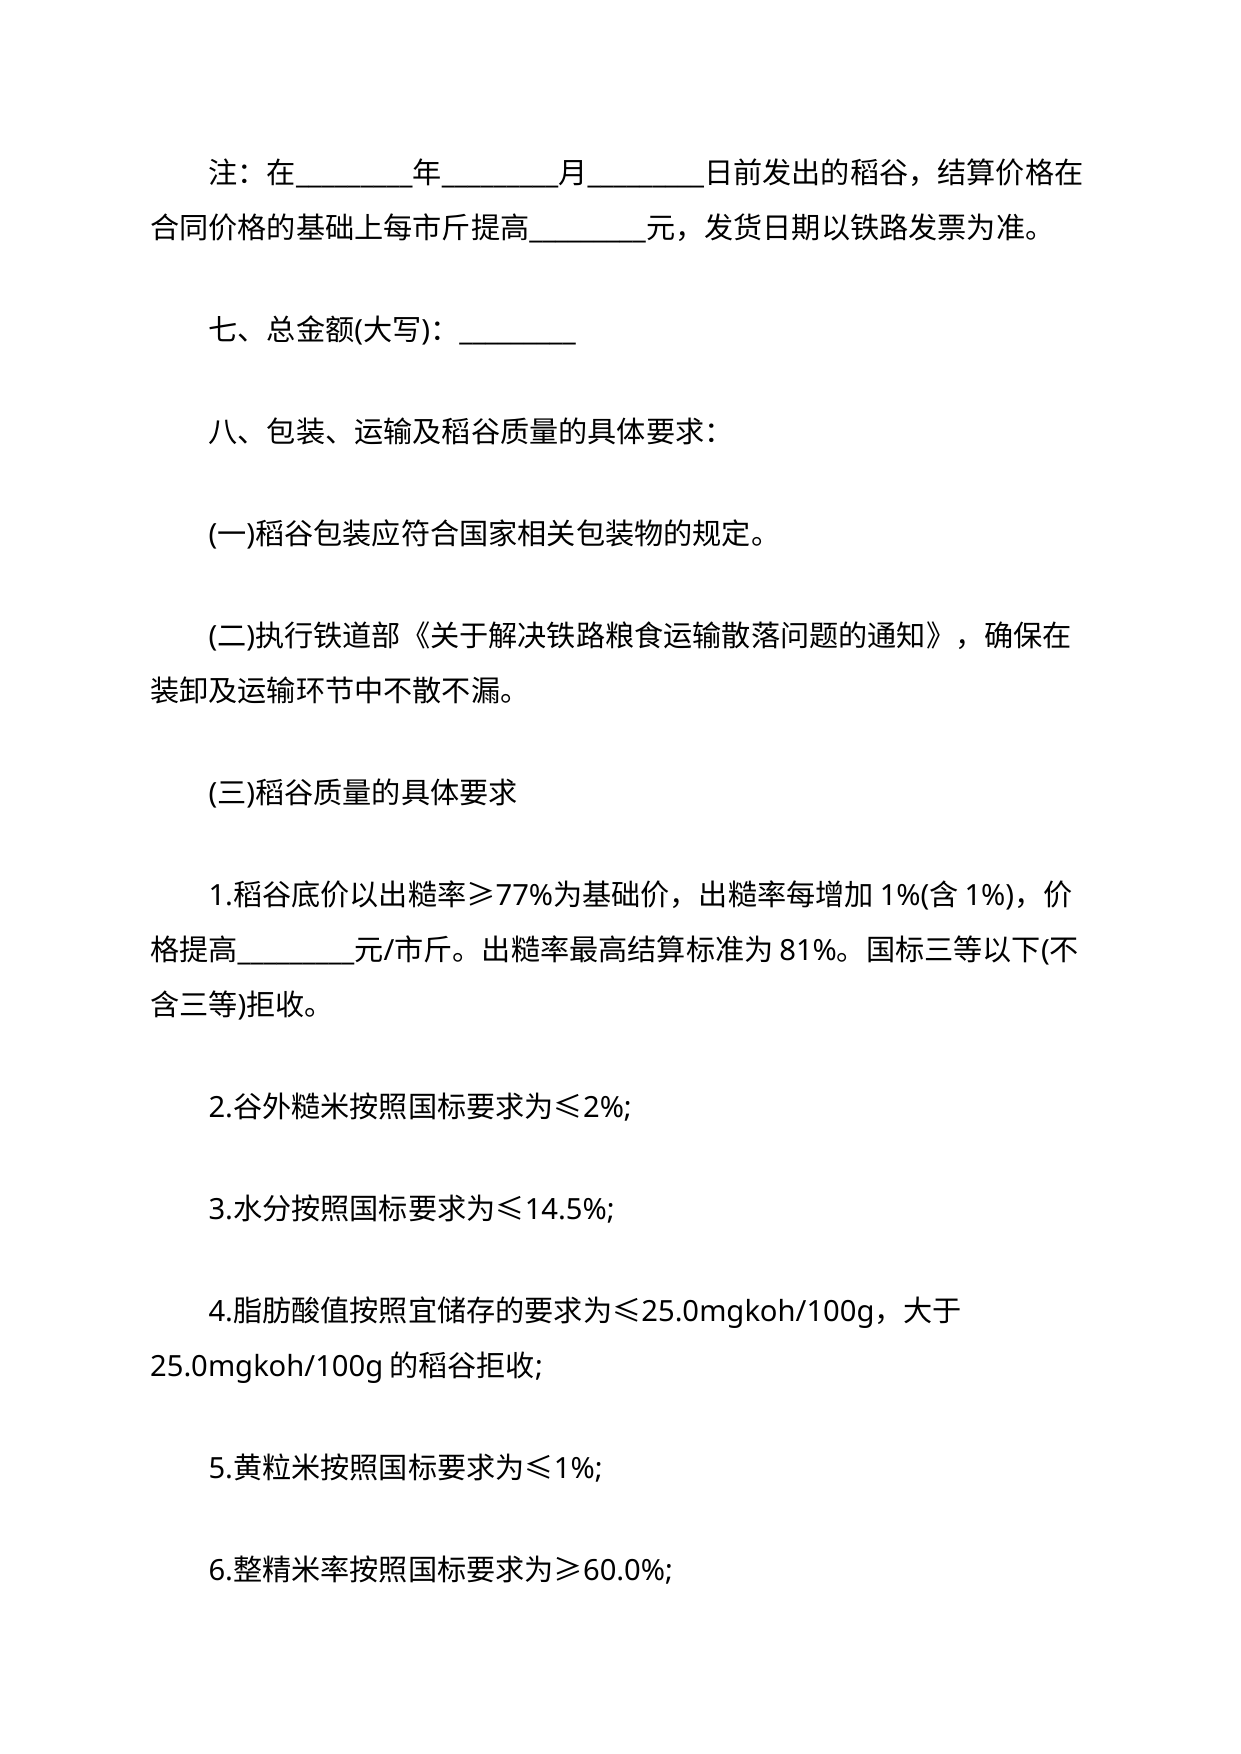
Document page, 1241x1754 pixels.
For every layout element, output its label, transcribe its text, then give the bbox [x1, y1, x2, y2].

text (三)稻谷质量的具体要求 [150, 769, 1090, 812]
text (一)稻谷包装应符合国家相关包装物的规定。 [150, 511, 1090, 553]
text 八、包装、运输及稻谷质量的具体要求： [150, 409, 1090, 451]
text (二)执行铁道部《关于解决铁路粮食运输散落问题的通知》，确保在装卸及运输环节中不散不漏。 [150, 613, 1090, 710]
text 1.稻谷底价以出糙率≥77%为基础价，出糙率每增加1%(含1%)，价格提高_________元/市斤。出糙率最高结算标准为81%。国标三等以下(不含三等)拒收。 [150, 871, 1090, 1024]
text 4.脂肪酸值按照宜储存的要求为≤25.0mgkoh/100g，大于25.0mgkoh/100g的稻谷拒收; [150, 1287, 1090, 1385]
text 6.整精米率按照国标要求为≥60.0%; [150, 1546, 1090, 1589]
text 七、总金额(大写)：_________ [150, 307, 1090, 349]
text 5.黄粒米按照国标要求为≤1%; [150, 1444, 1090, 1487]
text 3.水分按照国标要求为≤14.5%; [150, 1185, 1090, 1228]
text 2.谷外糙米按照国标要求为≤2%; [150, 1083, 1090, 1126]
text 注：在_________年_________月_________日前发出的稻谷，结算价格在合同价格的基础上每市斤提高_________元，发货日期以铁路发票为准。 [150, 150, 1090, 247]
